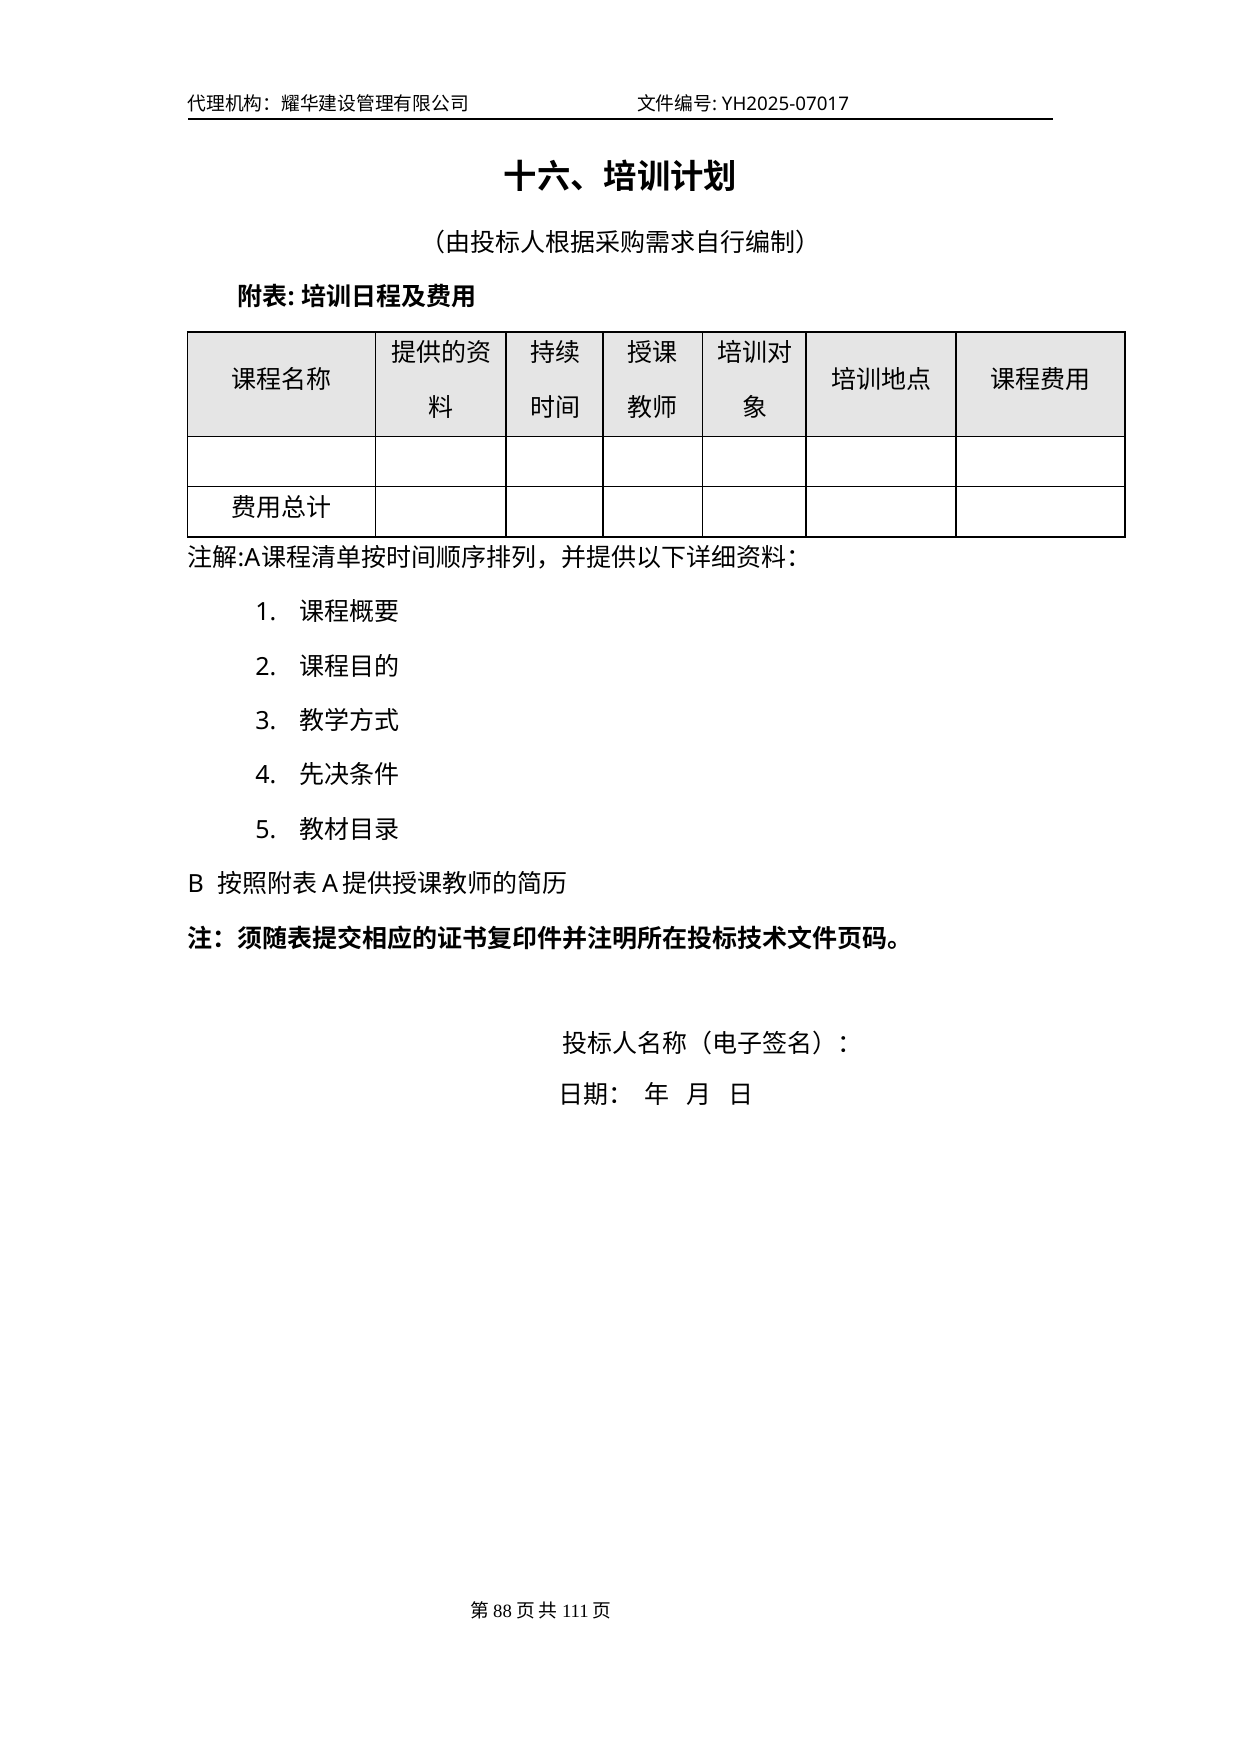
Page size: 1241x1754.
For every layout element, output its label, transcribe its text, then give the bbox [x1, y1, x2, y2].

text B 按照附表A提供授课教师的简历 [187, 864, 1053, 900]
list 教学方式 [255, 701, 1053, 737]
table_header 培训地点 [807, 333, 955, 436]
table_header 课程费用 [957, 333, 1124, 436]
table_cell [957, 437, 1124, 486]
table_header 授课教师 [604, 333, 702, 436]
table_cell [703, 437, 805, 486]
table_cell [807, 487, 955, 536]
list 课程概要 [255, 592, 1053, 628]
table_cell [807, 437, 955, 486]
table_header 提供的资料 [376, 333, 505, 436]
text 注：须随表提交相应的证书复印件并注明所在投标技术文件页码。 [187, 918, 1053, 954]
table_cell [957, 487, 1124, 536]
table_header 培训对象 [703, 333, 805, 436]
table_cell [507, 487, 602, 536]
table_cell [703, 487, 805, 536]
table_header 课程名称 [188, 333, 375, 436]
table_cell 费用总计 [188, 487, 375, 536]
table_cell [507, 437, 602, 486]
text 十六、培训计划 [187, 150, 1053, 198]
text 日期： 年 月 日 [187, 1074, 1053, 1111]
table_cell [604, 487, 702, 536]
text 注解:A 课程清单按时间顺序排列，并提供以下详细资料： [187, 538, 1053, 574]
table_cell [376, 437, 505, 486]
table_header 持续时间 [507, 333, 602, 436]
text 附表: 培训日程及费用 [187, 277, 1053, 313]
table_cell [376, 487, 505, 536]
list 先决条件 [255, 755, 1053, 791]
text 投标人名称（电子签名）： [187, 1023, 1053, 1060]
table_cell [188, 437, 375, 486]
list 教材目录 [255, 809, 1053, 846]
list 课程目的 [255, 646, 1053, 682]
table_cell [604, 437, 702, 486]
text （由投标人根据采购需求自行编制） [187, 222, 1053, 258]
